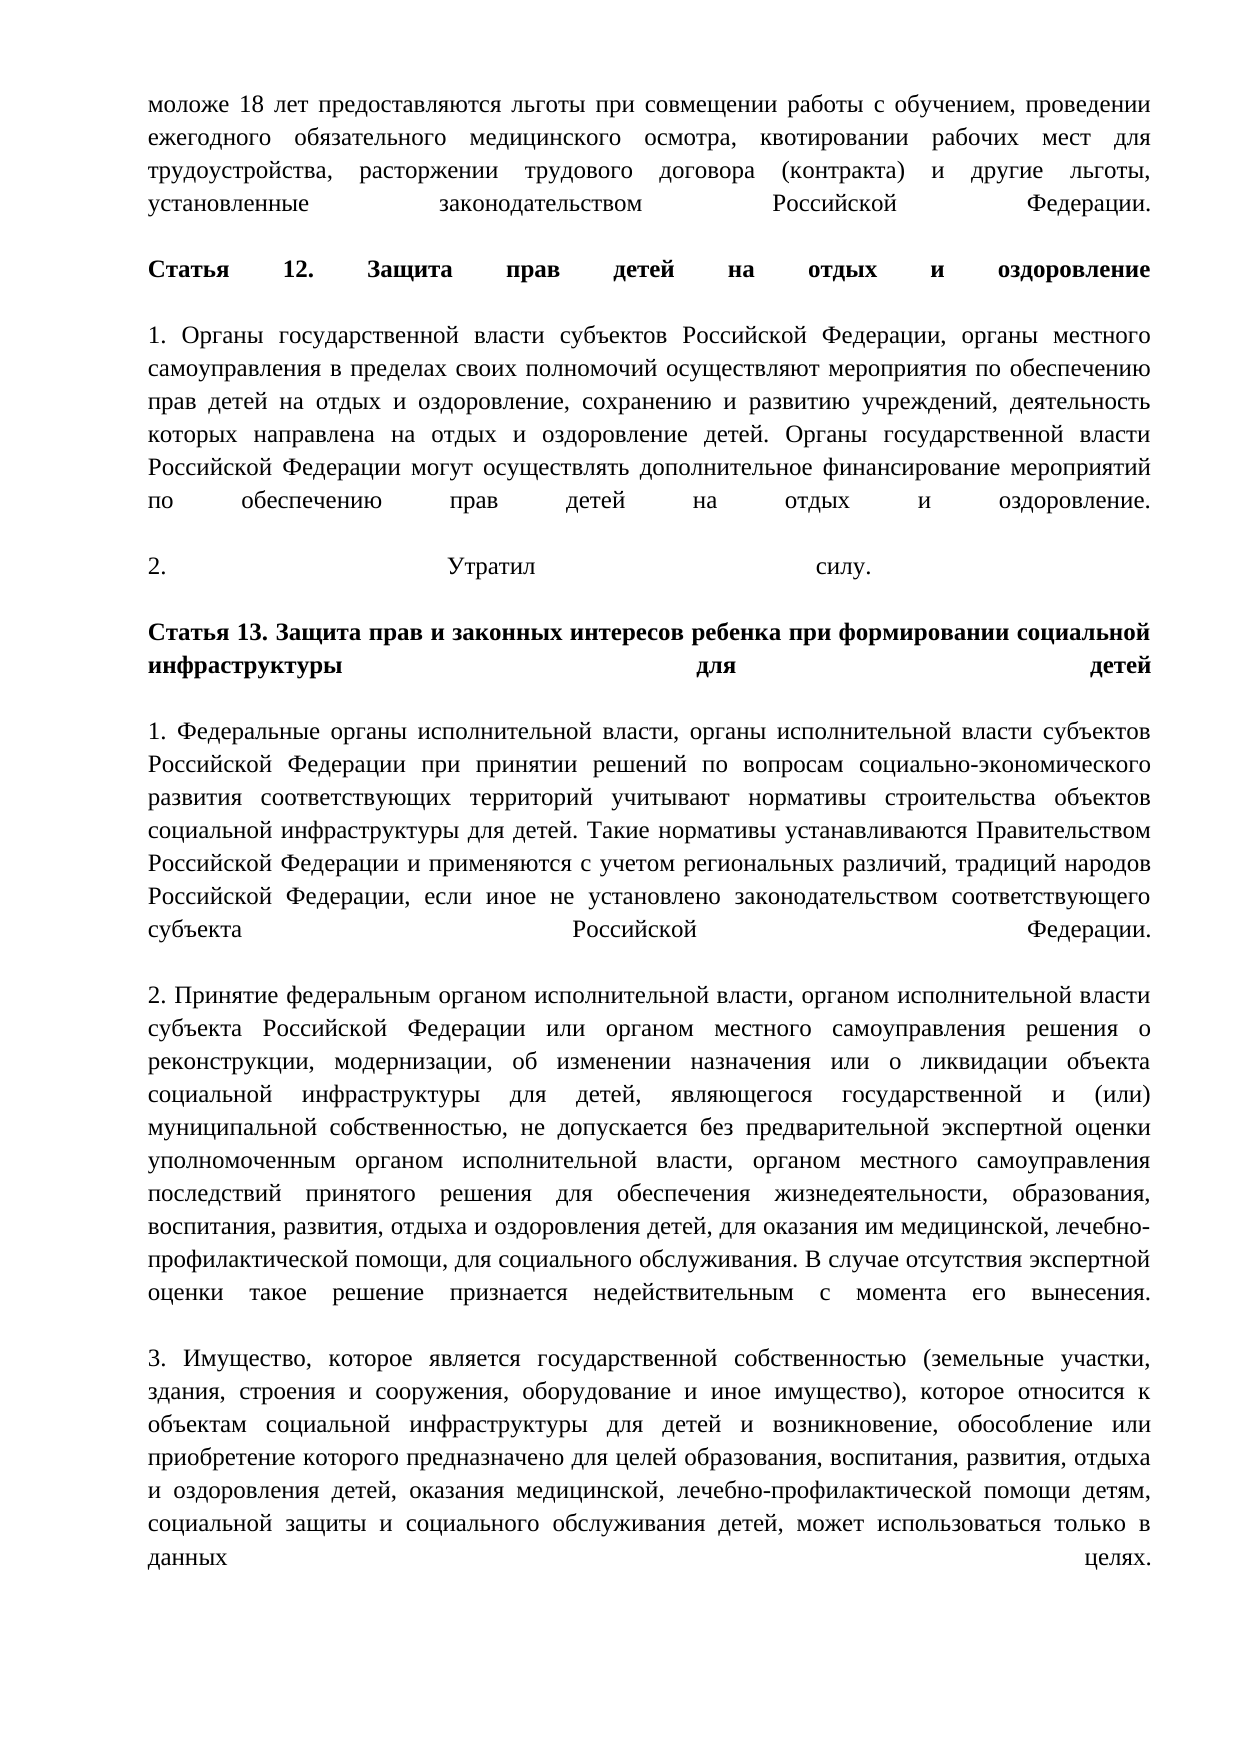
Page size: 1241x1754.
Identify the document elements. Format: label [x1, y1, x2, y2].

text [148, 89, 1152, 1603]
